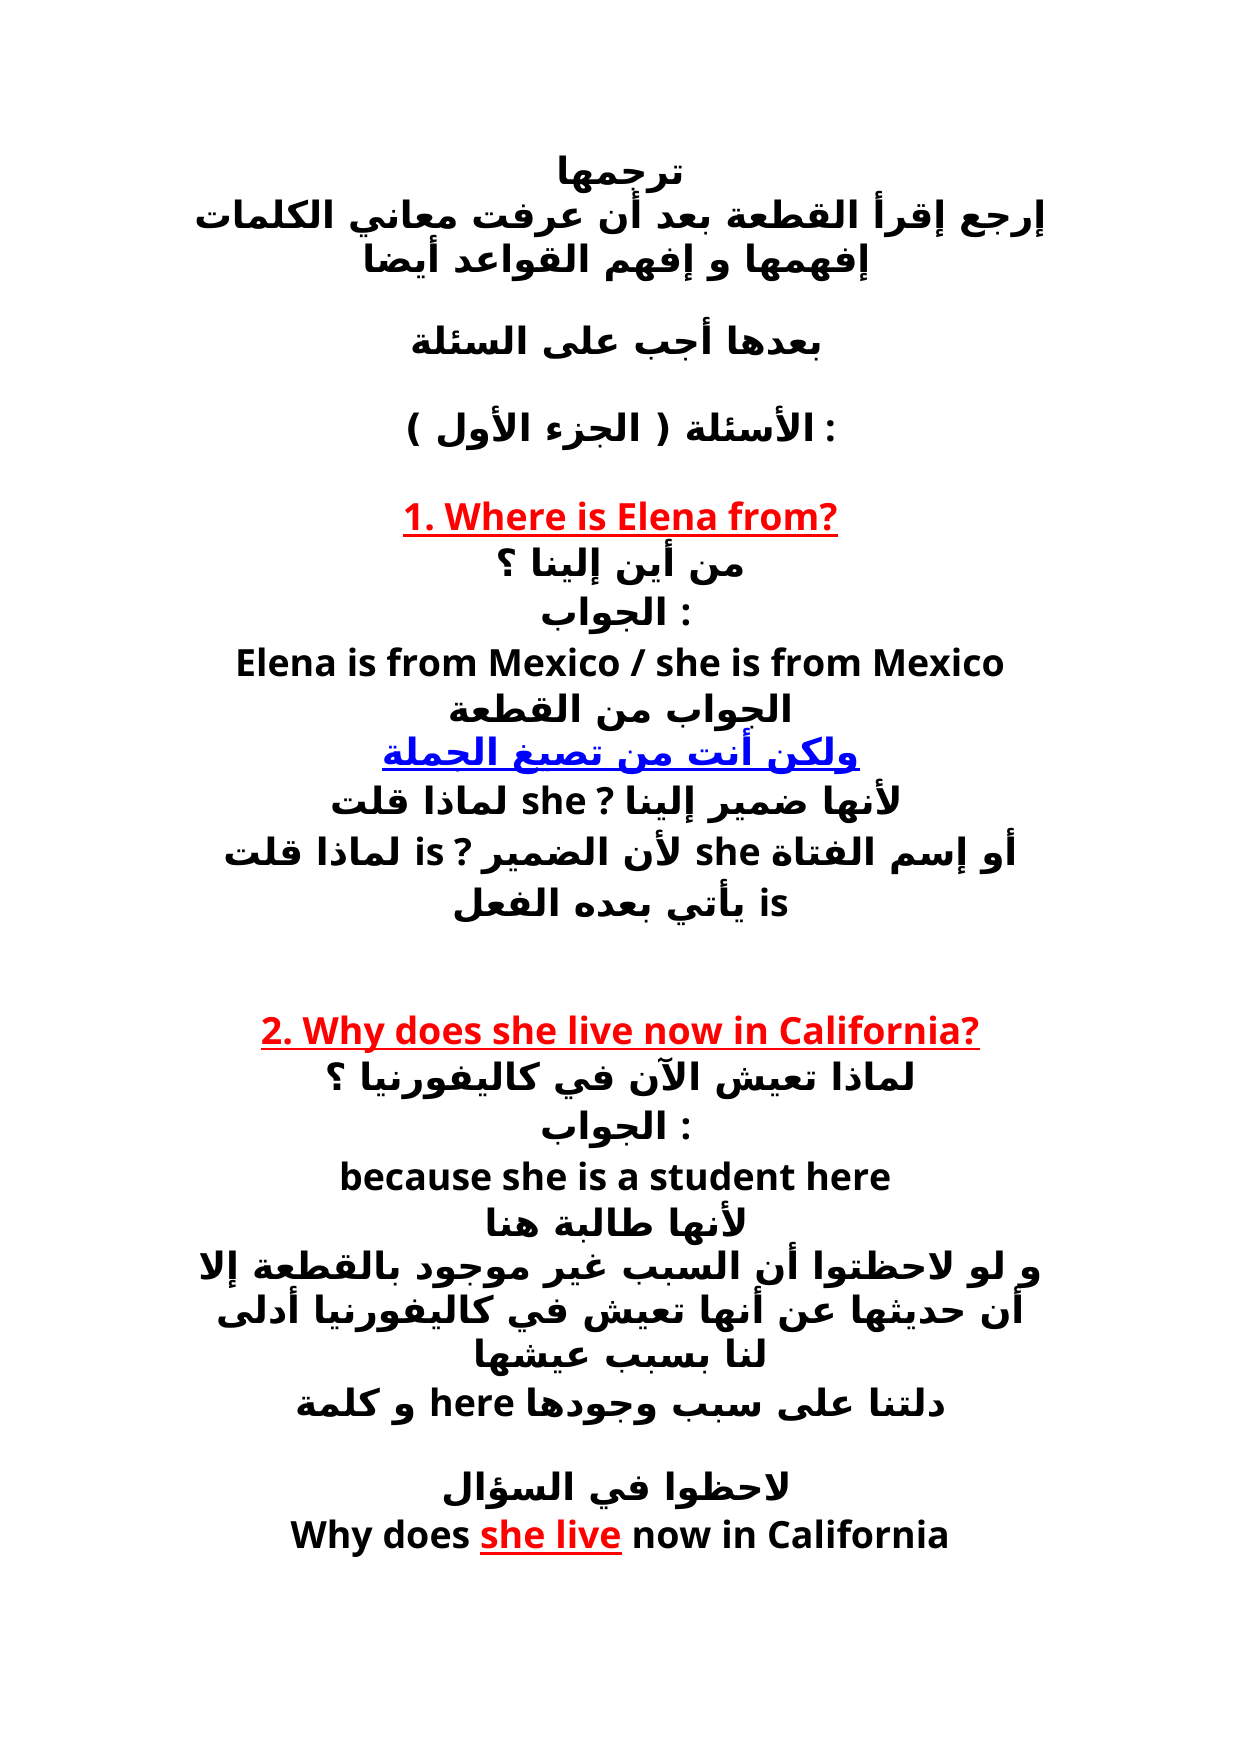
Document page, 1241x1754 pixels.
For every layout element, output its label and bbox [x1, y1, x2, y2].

text [187, 150, 1053, 1560]
